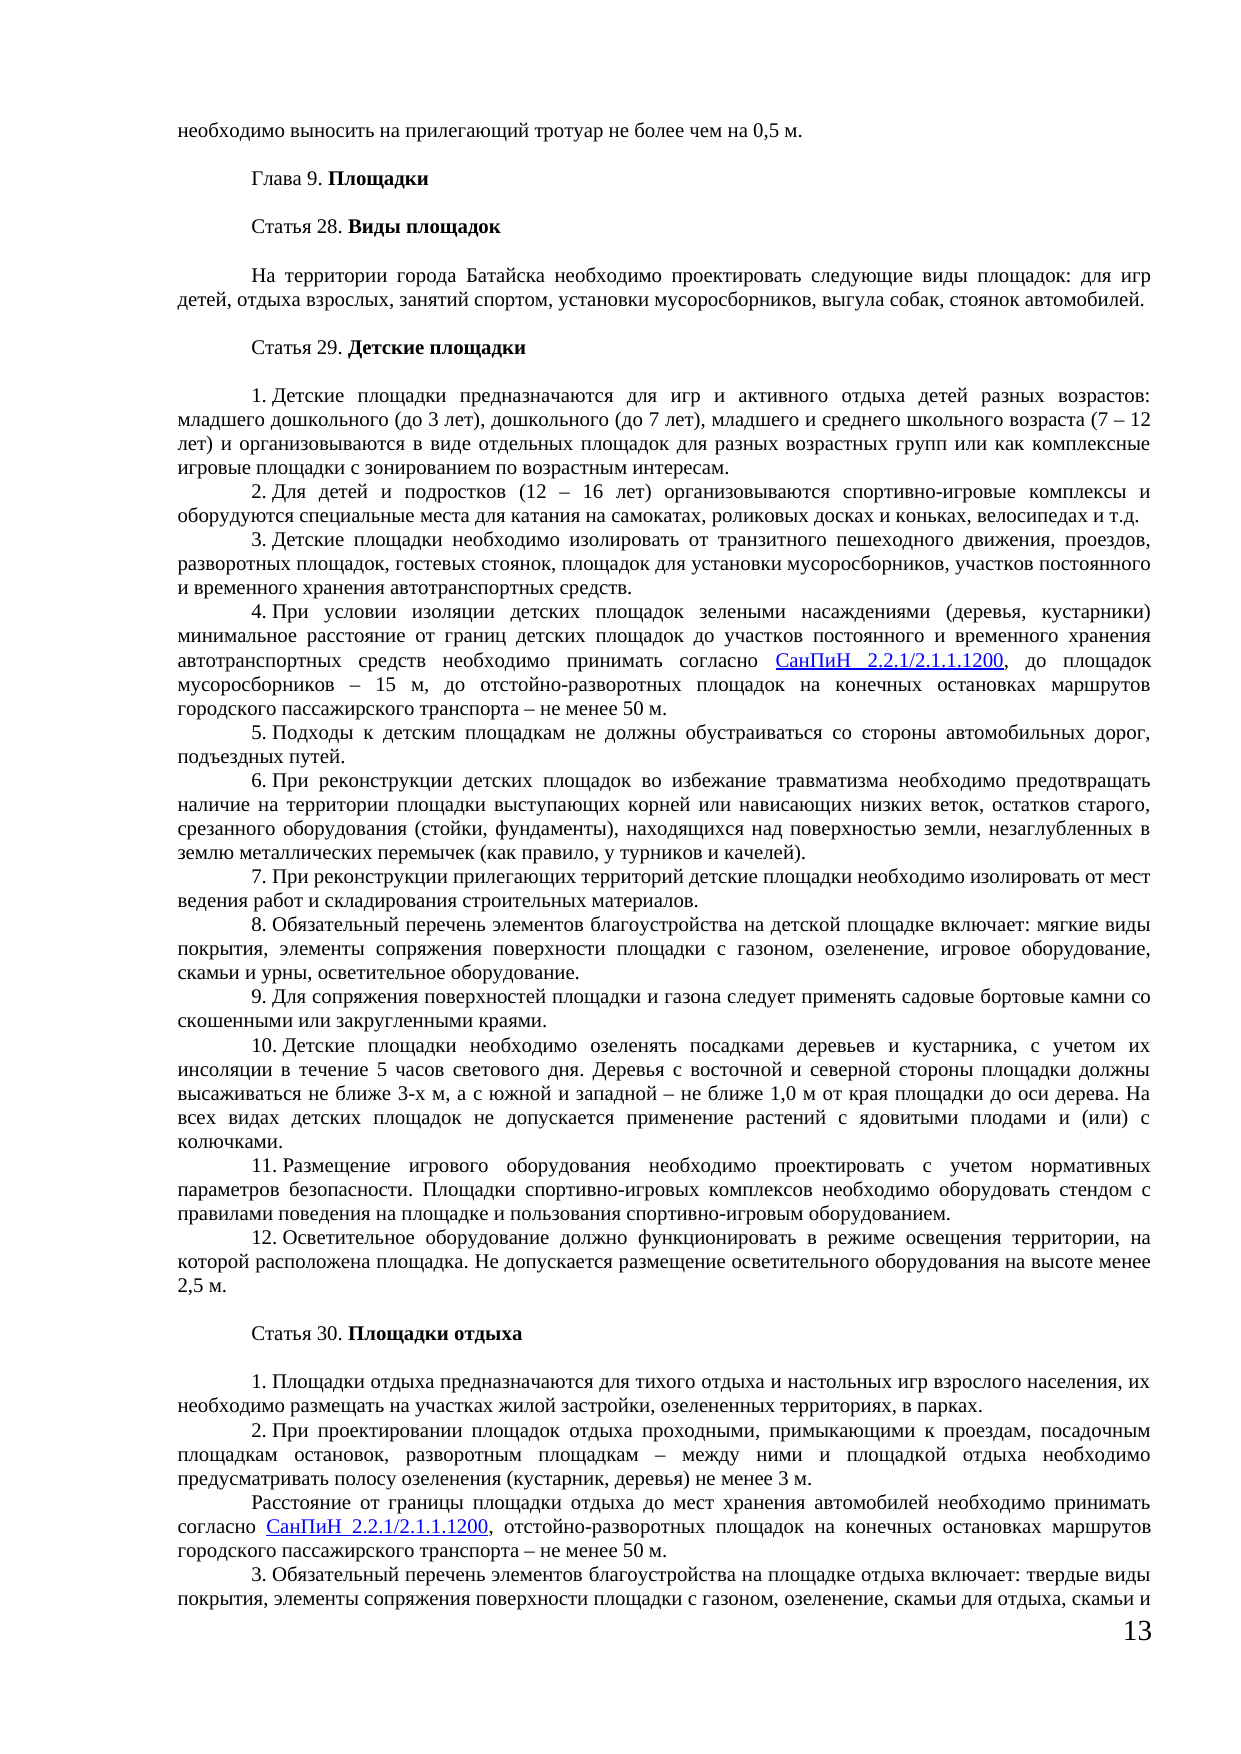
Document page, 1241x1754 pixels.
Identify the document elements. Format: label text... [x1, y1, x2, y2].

text 6. При реконструкции детских площадок во избежание травматизма необходимо предотвращать наличие на территории площадки выступающих корней или нависающих низких веток, остатков старого, срезанного оборудования (стойки, фундаменты), находящихся над поверхностью земли, незаглубленных в землю металлических перемычек (как правило, у турников и качелей). [177, 768, 1152, 864]
text 2. Для детей и подростков (12 – 16 лет) организовываются спортивно-игровые комплексы и оборудуются специальные места для катания на самокатах, роликовых досках и коньках, велосипедах и т.д. [177, 479, 1152, 527]
text Статья 28. Виды площадок [177, 214, 1152, 238]
text 12. Осветительное оборудование должно функционировать в режиме освещения территории, на которой расположена площадка. Не допускается размещение осветительного оборудования на высоте менее 2,5 м. [177, 1225, 1152, 1297]
text 10. Детские площадки необходимо озеленять посадками деревьев и кустарника, с учетом их инсоляции в течение 5 часов светового дня. Деревья с восточной и северной стороны площадки должны высаживаться не ближе 3-х м, а с южной и западной – не ближе 1,0 м от края площадки до оси дерева. На всех видах детских площадок не допускается применение растений с ядовитыми плодами и (или) с колючками. [177, 1032, 1152, 1153]
text 3. Детские площадки необходимо изолировать от транзитного пешеходного движения, проездов, разворотных площадок, гостевых стоянок, площадок для установки мусоросборников, участков постоянного и временного хранения автотранспортных средств. [177, 527, 1152, 599]
text 1. Площадки отдыха предназначаются для тихого отдыха и настольных игр взрослого населения, их необходимо размещать на участках жилой застройки, озелененных территориях, в парках. [177, 1369, 1152, 1417]
text 4. При условии изоляции детских площадок зелеными насаждениями (деревья, кустарники) минимальное расстояние от границ детских площадок до участков постоянного и временного хранения автотранспортных средств необходимо принимать согласно СанПиН 2.2.1/2.1.1.1200, до площадок мусоросборников – 15 м, до отстойно-разворотных площадок на конечных остановках маршрутов городского пассажирского транспорта – не менее 50 м. [177, 599, 1152, 720]
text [177, 118, 1152, 142]
text Статья 29. Детские площадки [177, 335, 1152, 359]
text 2. При проектировании площадок отдыха проходными, примыкающими к проездам, посадочным площадкам остановок, разворотным площадкам – между ними и площадкой отдыха необходимо предусматривать полосу озеленения (кустарник, деревья) не менее 3 м. [177, 1417, 1152, 1490]
text 5. Подходы к детским площадкам не должны обустраиваться со стороны автомобильных дорог, подъездных путей. [177, 720, 1152, 768]
text 9. Для сопряжения поверхностей площадки и газона следует применять садовые бортовые камни со скошенными или закругленными краями. [177, 984, 1152, 1032]
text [177, 1562, 1152, 1610]
text 8. Обязательный перечень элементов благоустройства на детской площадке включает: мягкие виды покрытия, элементы сопряжения поверхности площадки с газоном, озеленение, игровое оборудование, скамьи и урны, осветительное оборудование. [177, 912, 1152, 984]
text Расстояние от границы площадки отдыха до мест хранения автомобилей необходимо принимать согласно СанПиН 2.2.1/2.1.1.1200, отстойно-разворотных площадок на конечных остановках маршрутов городского пассажирского транспорта – не менее 50 м. [177, 1490, 1152, 1562]
text 11. Размещение игрового оборудования необходимо проектировать с учетом нормативных параметров безопасности. Площадки спортивно-игровых комплексов необходимо оборудовать стендом с правилами поведения на площадке и пользования спортивно-игровым оборудованием. [177, 1153, 1152, 1225]
text 1. Детские площадки предназначаются для игр и активного отдыха детей разных возрастов: младшего дошкольного (до 3 лет), дошкольного (до 7 лет), младшего и среднего школьного возраста (7 – 12 лет) и организовываются в виде отдельных площадок для разных возрастных групп или как комплексные игровые площадки с зонированием по возрастным интересам. [177, 383, 1152, 479]
text 7. При реконструкции прилегающих территорий детские площадки необходимо изолировать от мест ведения работ и складирования строительных материалов. [177, 864, 1152, 912]
text Статья 30. Площадки отдыха [177, 1321, 1152, 1345]
text На территории города Батайска необходимо проектировать следующие виды площадок: для игр детей, отдыха взрослых, занятий спортом, установки мусоросборников, выгула собак, стоянок автомобилей. [177, 262, 1152, 311]
text Глава 9. Площадки [177, 166, 1152, 190]
